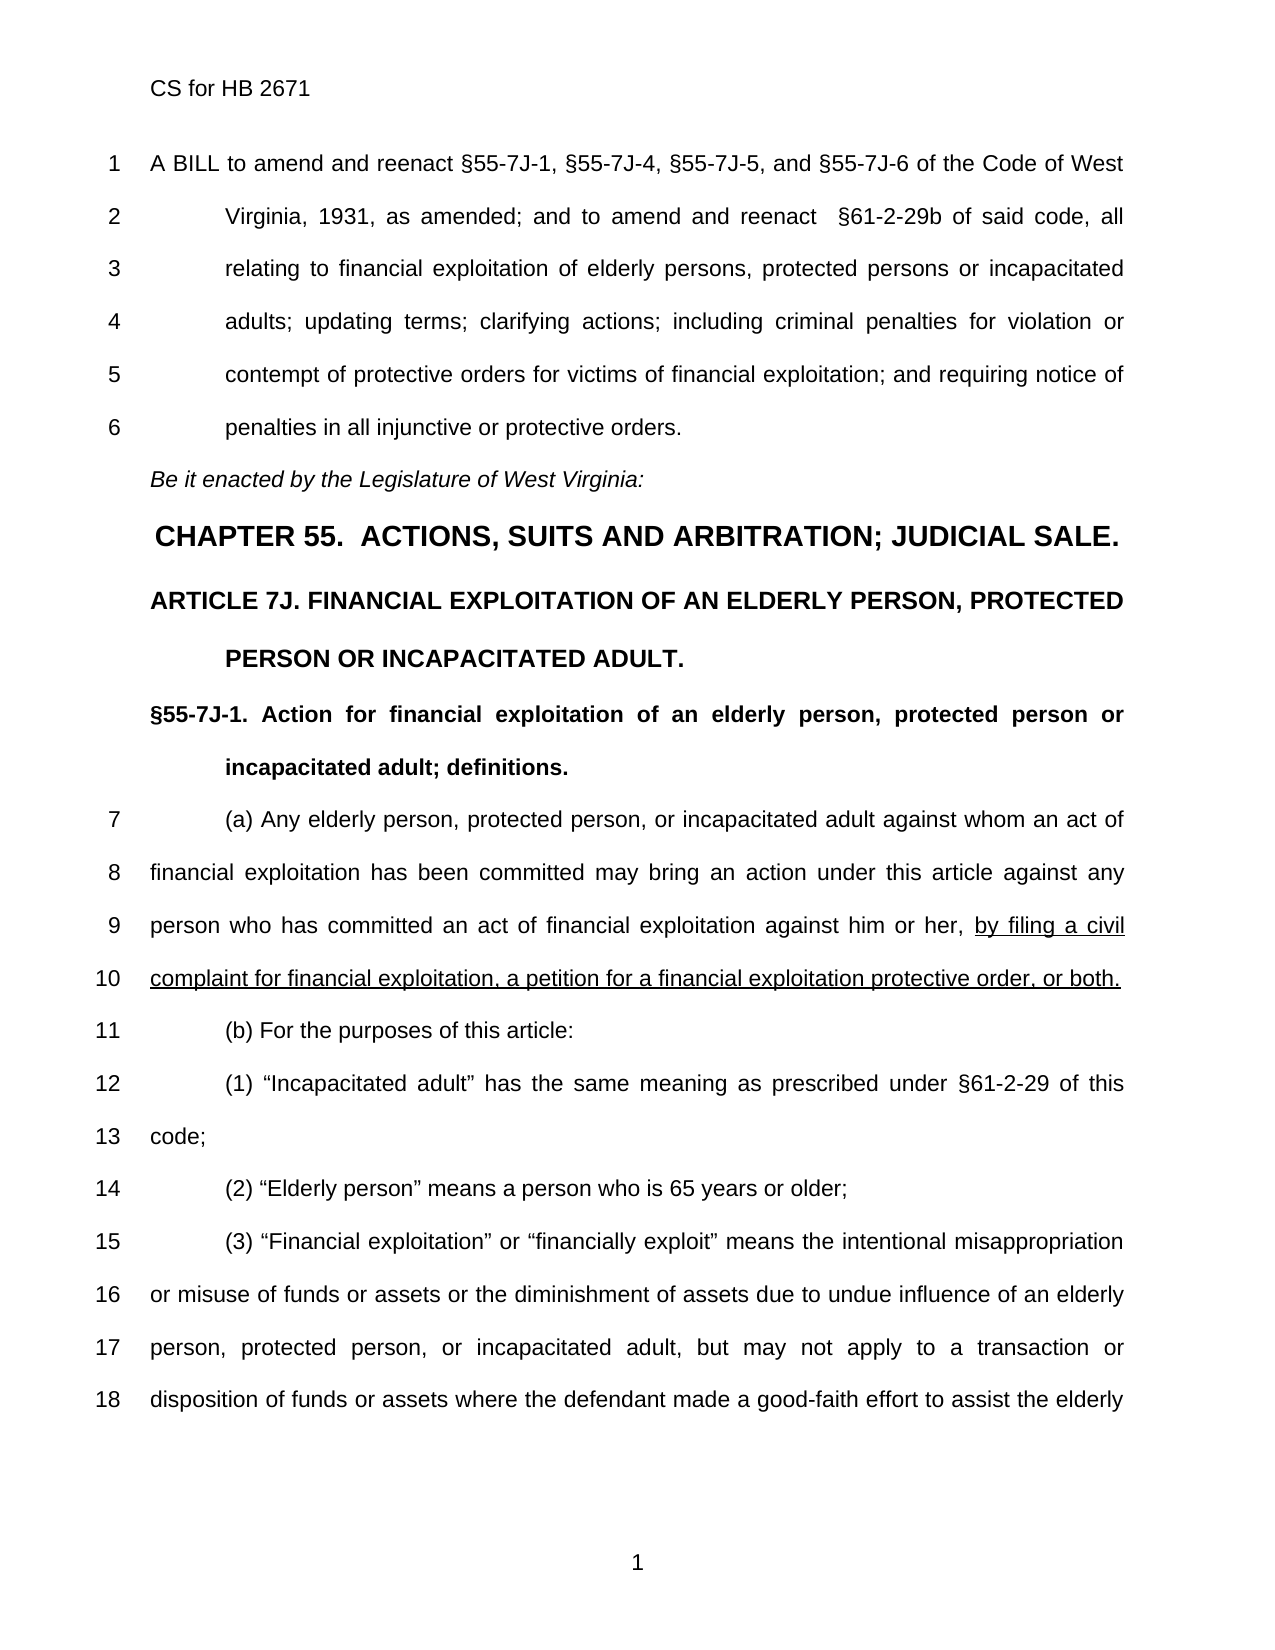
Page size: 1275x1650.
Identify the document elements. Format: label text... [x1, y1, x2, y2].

text (a) Any elderly person, protected person, or incapacitated adult against whom an act of financial exploitation has been committed may bring an action under this article against any person who has committed an act of financial exploitation against him or her, by filing a civil complaint for financial exploitation, a petition for a financial exploitation protective order, or both. [150, 806, 1125, 991]
subtitle Article 7J. FINANCIAL EXPLOITATION OF AN ELDERLY PERSON, PROTECTED PERSON OR INCAPACITATED ADULT. [150, 586, 1125, 672]
text Be it enacted by the Legislature of West Virginia: [150, 466, 1125, 493]
title A BILL to amend and reenact §55-7J-1, §55-7J-4, §55-7J-5, and §55-7J-6 of the Code of West Virginia, 1931, as amended; and to amend and reenact §61-2-29b of said code, all relating to financial exploitation of elderly persons, protected persons or incapacitated adults; updating terms; clarifying actions; including criminal penalties for violation or contempt of protective orders for victims of financial exploitation; and requiring notice of penalties in all injunctive or protective orders. [150, 150, 1125, 440]
text (2) “Elderly person” means a person who is 65 years or older; [150, 1175, 1125, 1202]
subtitle §55-7J-1. Action for financial exploitation of an elderly person, protected person or incapacitated adult; definitions. [150, 701, 1125, 780]
text (b) For the purposes of this article: [150, 1017, 1125, 1044]
subtitle CHAPTER 55. ACTIONS, SUITS AND ARBITRATION; JUDICIAL SALE. [150, 519, 1125, 552]
text (1) “Incapacitated adult” has the same meaning as prescribed under §61-2-29 of this code; [150, 1070, 1125, 1149]
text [150, 1228, 1125, 1413]
